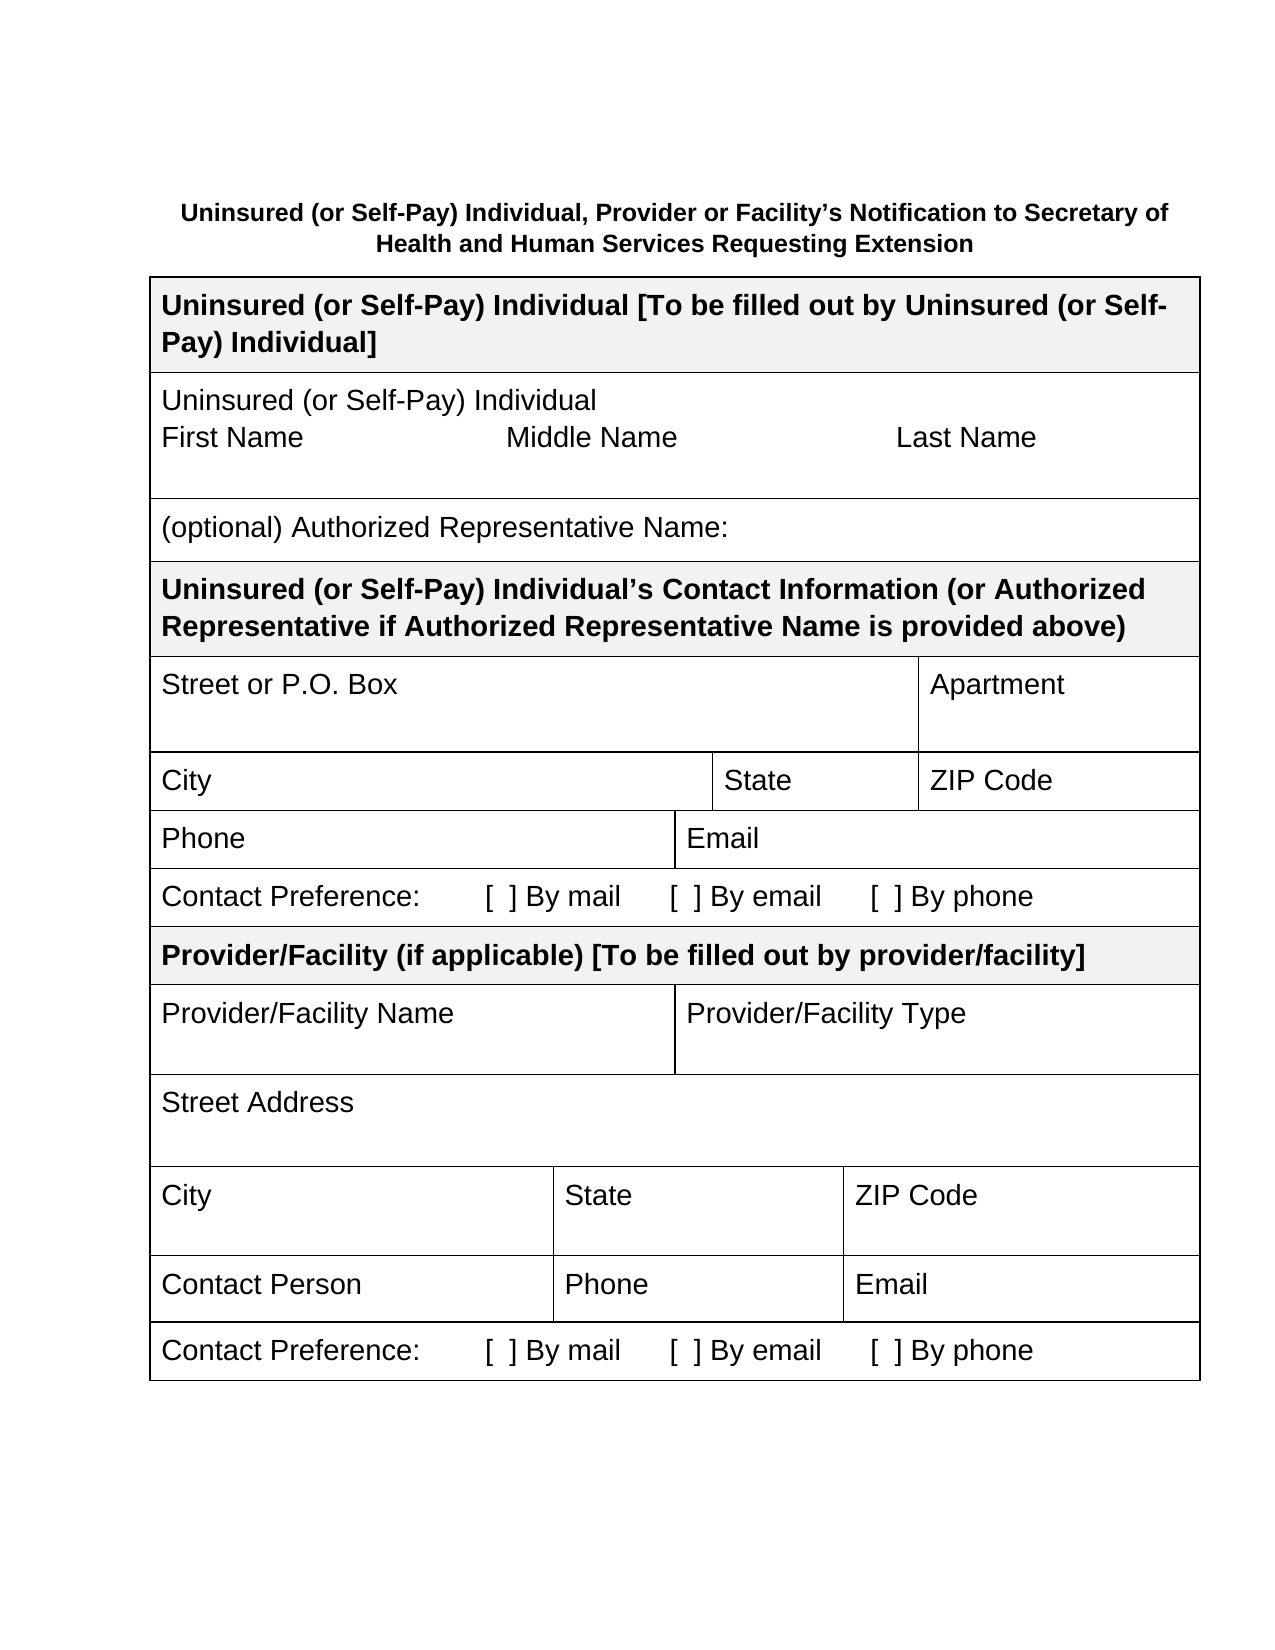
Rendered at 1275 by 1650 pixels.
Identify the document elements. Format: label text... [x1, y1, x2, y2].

table_cell State [713, 753, 918, 810]
table_cell Provider/Facility Type [676, 985, 1199, 1073]
table_cell City [151, 753, 712, 810]
table_cell Phone [151, 811, 674, 868]
table_cell Uninsured (or Self-Pay) Individual First Name Middle Name Last Name [151, 373, 1199, 498]
table_cell ZIP Code [919, 753, 1199, 810]
table_cell Contact Person [151, 1256, 553, 1321]
table_cell Provider/Facility Name [151, 985, 674, 1073]
table_cell Uninsured (or Self-Pay) Individual’s Contact Information (or Authorized Representative if Authorized Representative Name is provided above) [151, 562, 1199, 656]
table_cell (optional) Authorized Representative Name: [151, 499, 1199, 561]
table_cell Email [676, 811, 1199, 868]
table_cell Street Address [151, 1075, 1199, 1166]
table_cell Street or P.O. Box [151, 657, 918, 751]
table_cell State [554, 1167, 843, 1255]
table_cell Apartment [919, 657, 1199, 751]
table_cell Email [844, 1256, 1199, 1321]
table_header Uninsured (or Self-Pay) Individual [To be filled out by Uninsured (or Self-Pay) Individual] [151, 278, 1199, 372]
table_cell Phone [554, 1256, 843, 1321]
table_cell Provider/Facility (if applicable) [To be filled out by provider/facility] [151, 927, 1199, 984]
text Uninsured (or Self-Pay) Individual, Provider or Facility’s Notification to Secretary of Health and Human Services Requesting Extension [150, 198, 1200, 257]
table_cell Contact Preference: [ ] By mail [ ] By email [ ] By phone [151, 869, 1199, 926]
table_cell City [151, 1167, 553, 1255]
table_cell ZIP Code [844, 1167, 1199, 1255]
table_cell Contact Preference: [ ] By mail [ ] By email [ ] By phone [151, 1323, 1199, 1380]
